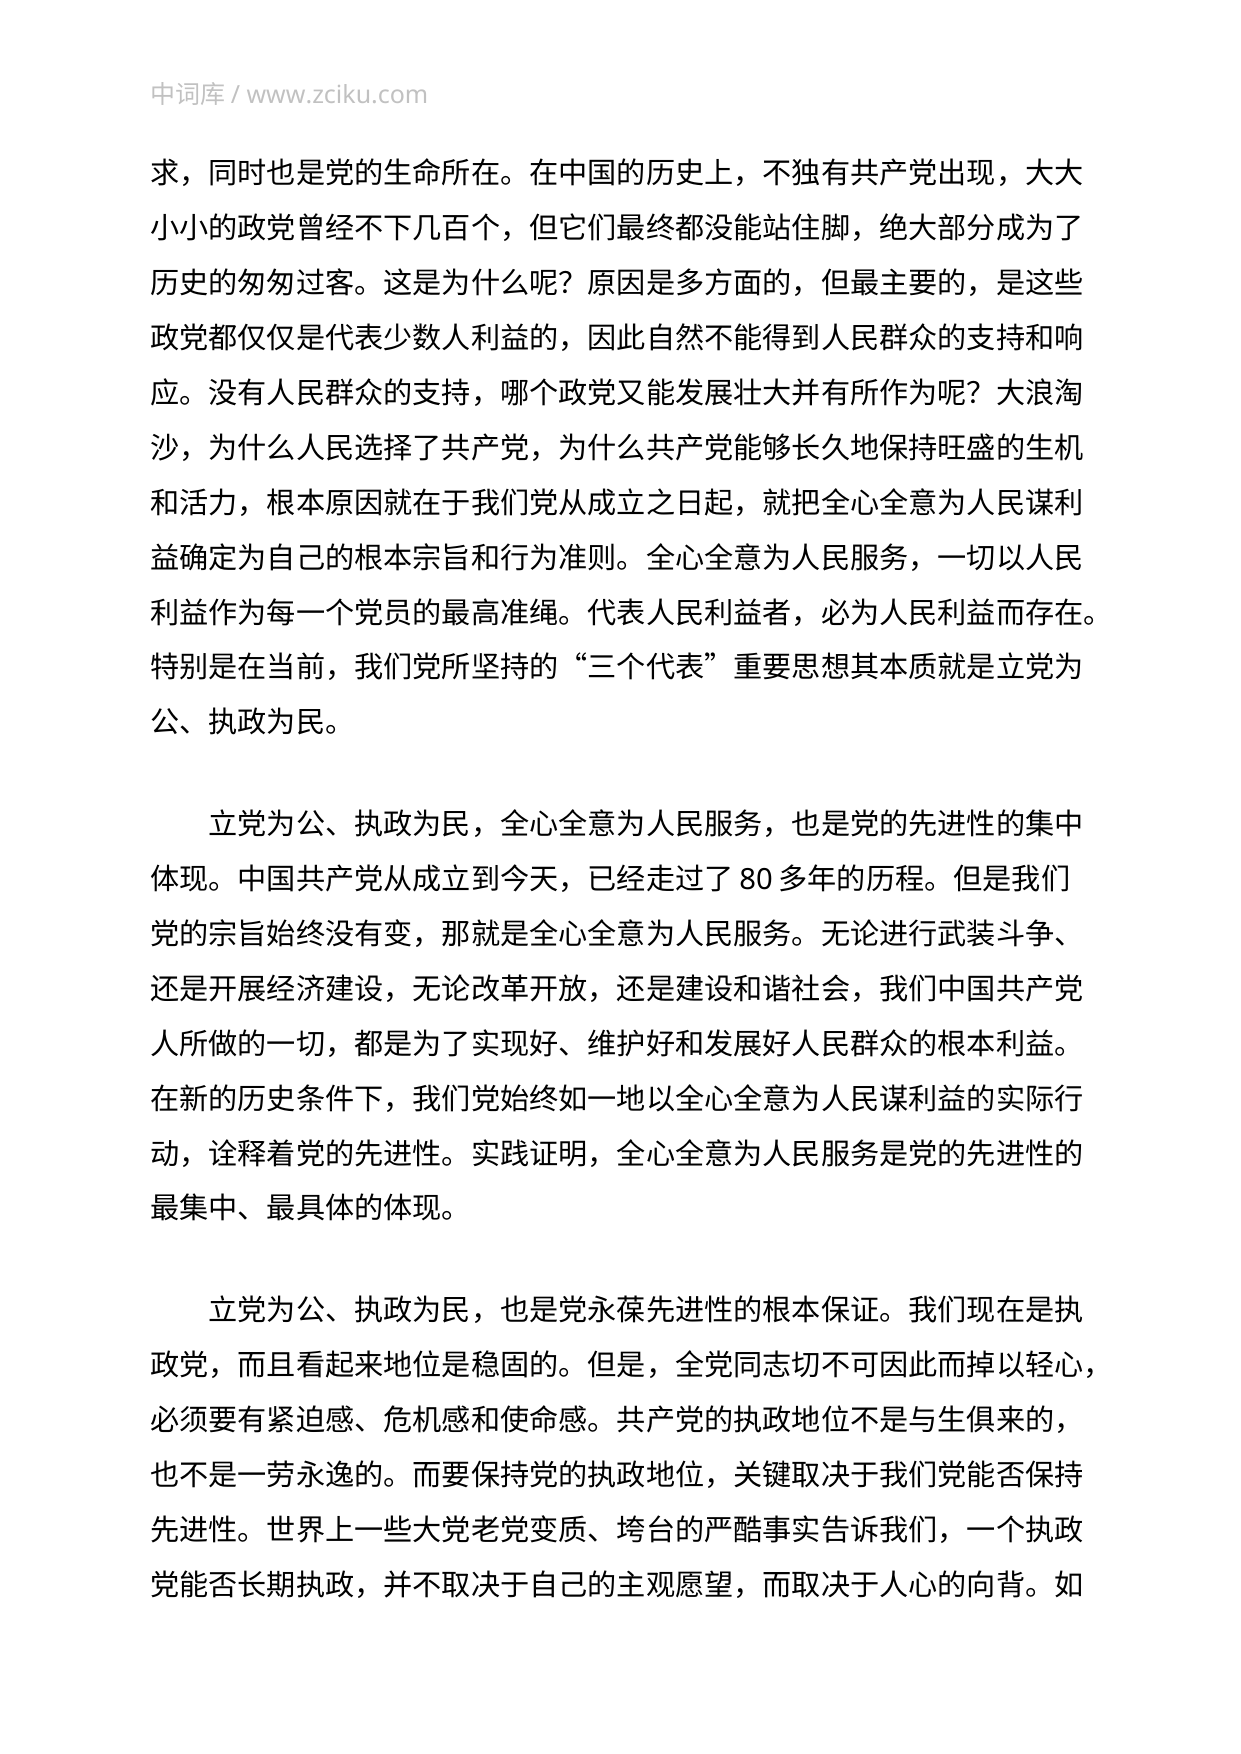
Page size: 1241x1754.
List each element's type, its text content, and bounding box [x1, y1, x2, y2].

text 立党为公、执政为民，全心全意为人民服务，也是党的先进性的集中体现。中国共产党从成立到今天，已经走过了80多年的历程。但是我们党的宗旨始终没有变，那就是全心全意为人民服务。无论进行武装斗争、还是开展经济建设，无论改革开放，还是建设和谐社会，我们中国共产党人所做的一切，都是为了实现好、维护好和发展好人民群众的根本利益。在新的历史条件下，我们党始终如一地以全心全意为人民谋利益的实际行动，诠释着党的先进性。实践证明，全心全意为人民服务是党的先进性的最集中、最具体的体现。 [150, 801, 1090, 1227]
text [150, 150, 1090, 741]
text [150, 1287, 1090, 1604]
